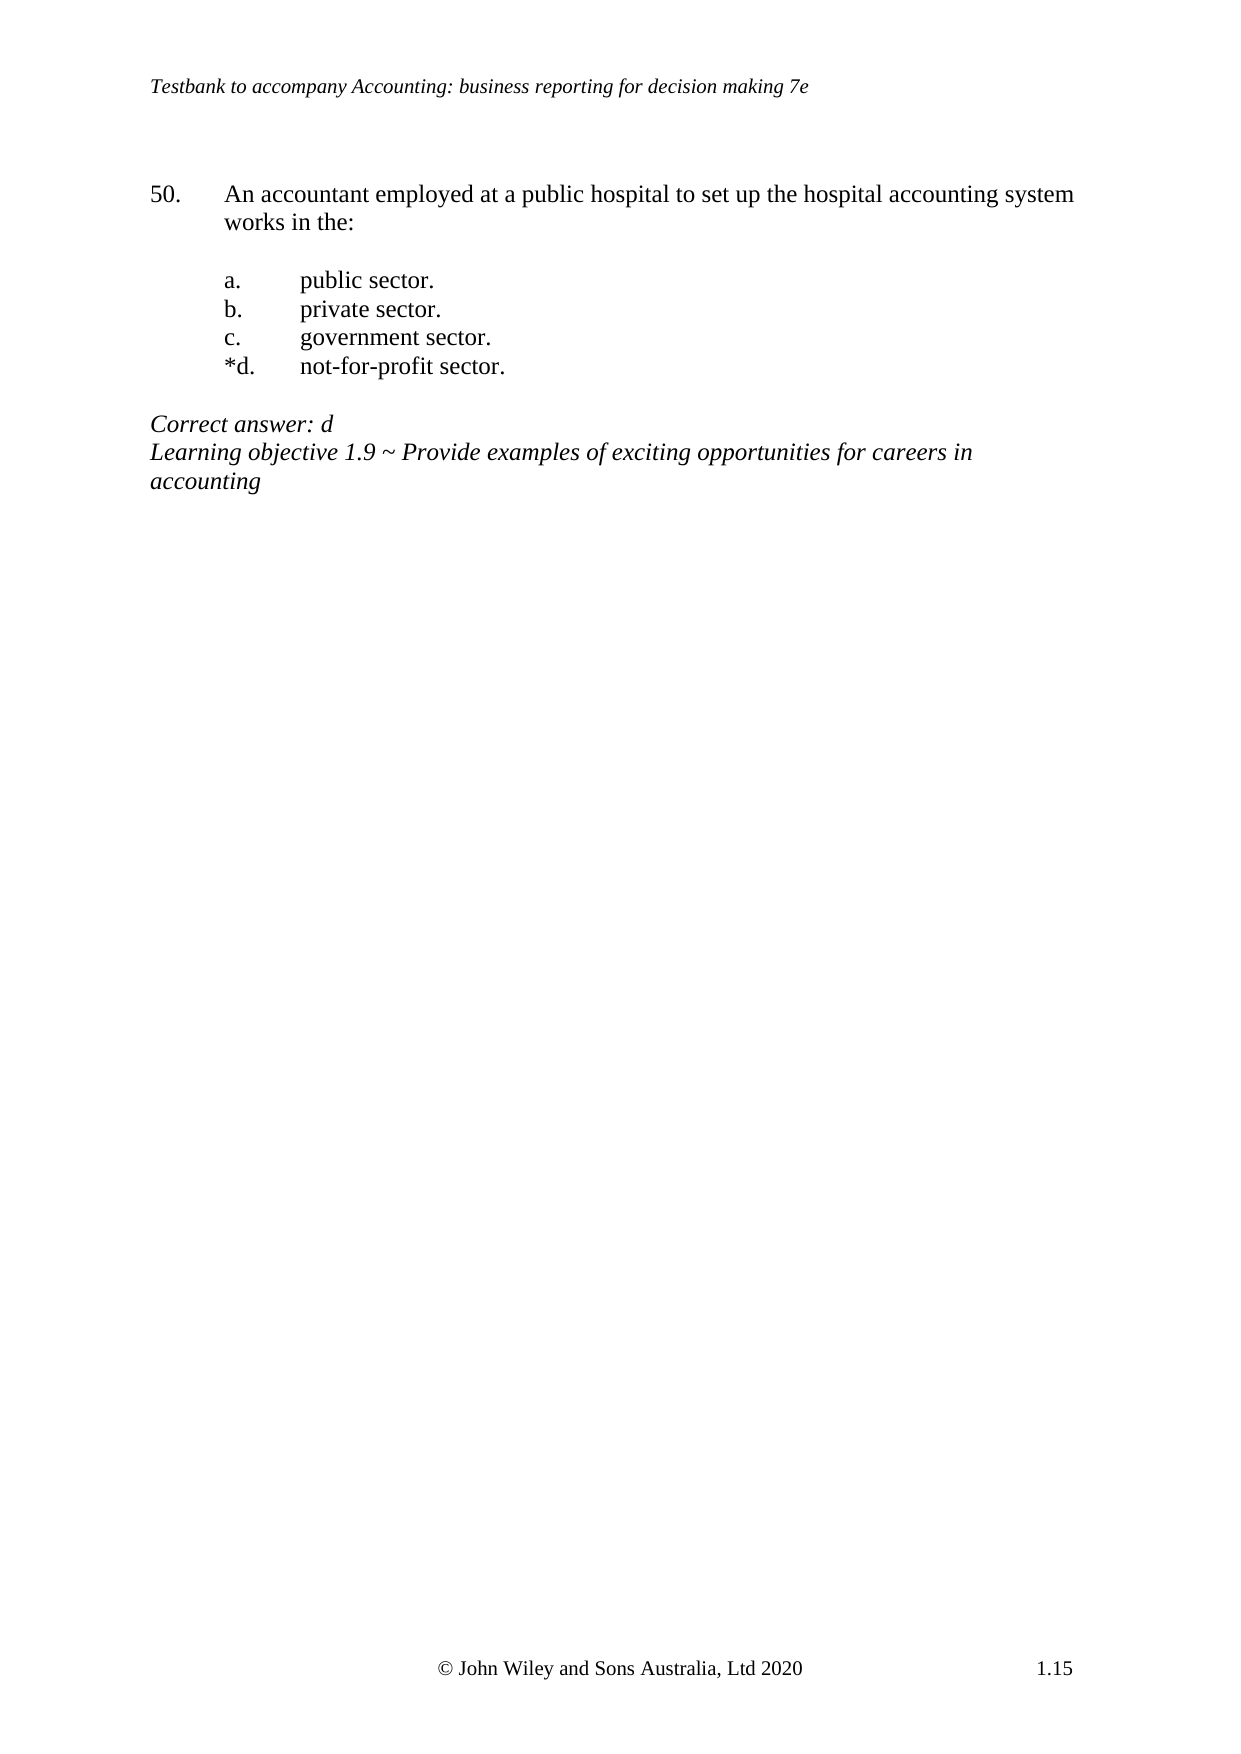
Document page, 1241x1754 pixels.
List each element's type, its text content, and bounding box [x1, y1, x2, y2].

text a. public sector. [224, 265, 1090, 294]
text Correct answer: d [150, 409, 1090, 437]
text b. private sector. [224, 294, 1090, 322]
list An accountant employed at a public hospital to set up the hospital accounting system works in the: [150, 179, 1090, 236]
text c. government sector. [224, 322, 1090, 351]
text *d. not-for-profit sector. [224, 351, 1090, 380]
text Learning objective 1.9 ~ Provide examples of exciting opportunities for careers in accounting [150, 437, 1090, 495]
